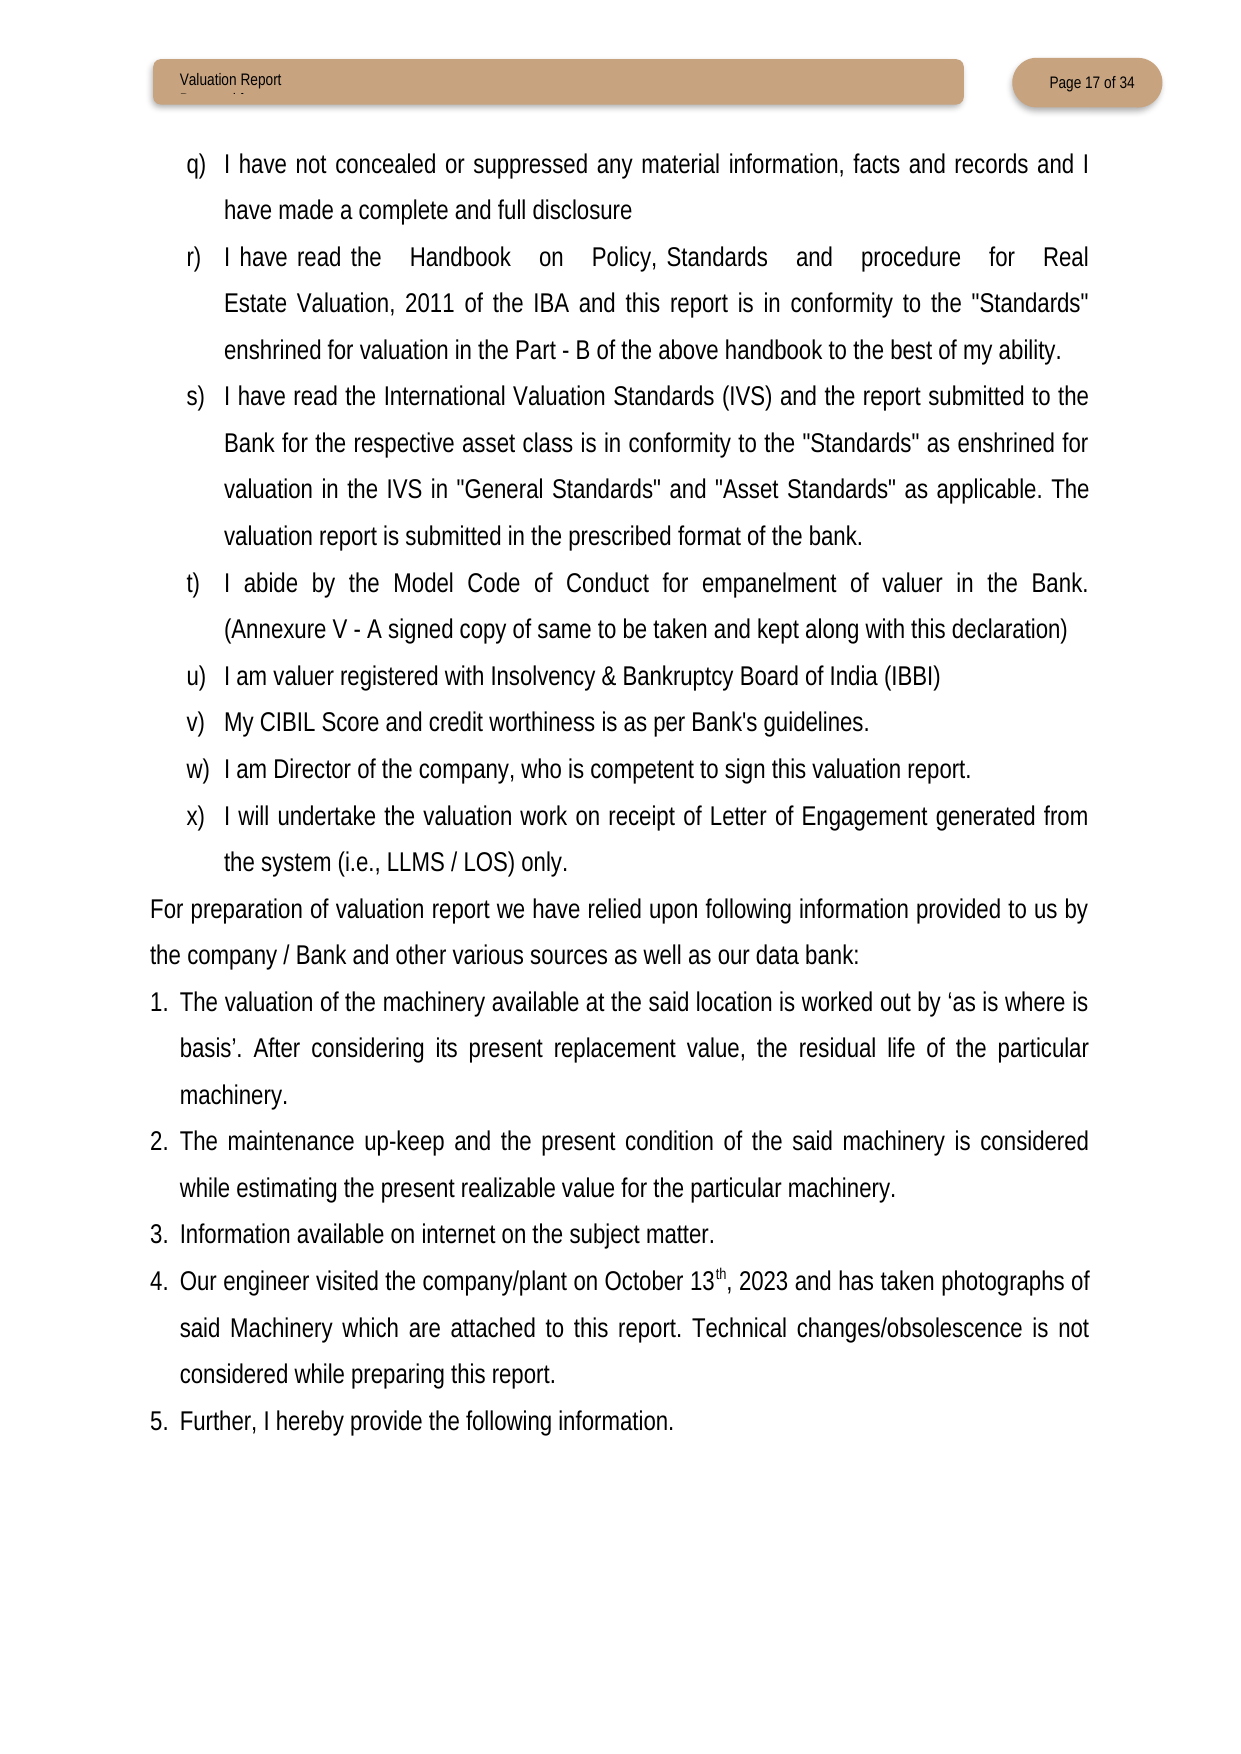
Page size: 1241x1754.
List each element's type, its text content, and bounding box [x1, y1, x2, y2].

list I am Director of the company, who is competent to sign this valuation report. [186, 753, 1090, 784]
list I am valuer registered with Insolvency & Bankruptcy Board of India (IBBI) [186, 660, 1090, 691]
list The valuation of the machinery available at the said location is worked out by ‘as is where is basis’. After considering its present replacement value, the residual life of the particular machinery. [150, 986, 1090, 1110]
list I abide by the Model Code of Conduct for empanelment of valuer in the Bank. (Annexure V - A signed copy of same to be taken and kept along with this declaration) [186, 567, 1090, 644]
list I will undertake the valuation work on receipt of Letter of Engagement generated from the system (i.e., LLMS / LOS) only. [186, 799, 1090, 877]
list I have read the Handbook on Policy, Standards and procedure for Real Estate Valuation, 2011 of the IBA and this report is in conformity to the "Standards" enshrined for valuation in the Part - B of the above handbook to the best of my ability. [186, 241, 1090, 365]
list I have read the International Valuation Standards (IVS) and the report submitted to the Bank for the respective asset class is in conformity to the "Standards" as enshrined for valuation in the IVS in "General Standards" and "Asset Standards" as applicable. The valuation report is submitted in the prescribed format of the bank. [186, 381, 1090, 551]
text For preparation of valuation report we have relied upon following information provided to us by the company / Bank and other various sources as well as our data bank: [150, 893, 1090, 970]
list Our engineer visited the company/plant on October 13th, 2023 and has taken photographs of said Machinery which are attached to this report. Technical changes/obsolescence is not considered while preparing this report. [150, 1265, 1090, 1389]
list I have not concealed or suppressed any material information, facts and records and I have made a complete and full disclosure [186, 148, 1090, 225]
list My CIBIL Score and credit worthiness is as per Bank's guidelines. [186, 706, 1090, 737]
list The maintenance up-keep and the present condition of the said machinery is considered while estimating the present realizable value for the particular machinery. [150, 1126, 1090, 1203]
list Further, I hereby provide the following information. [150, 1405, 1090, 1436]
list Information available on internet on the subject matter. [150, 1219, 1090, 1250]
